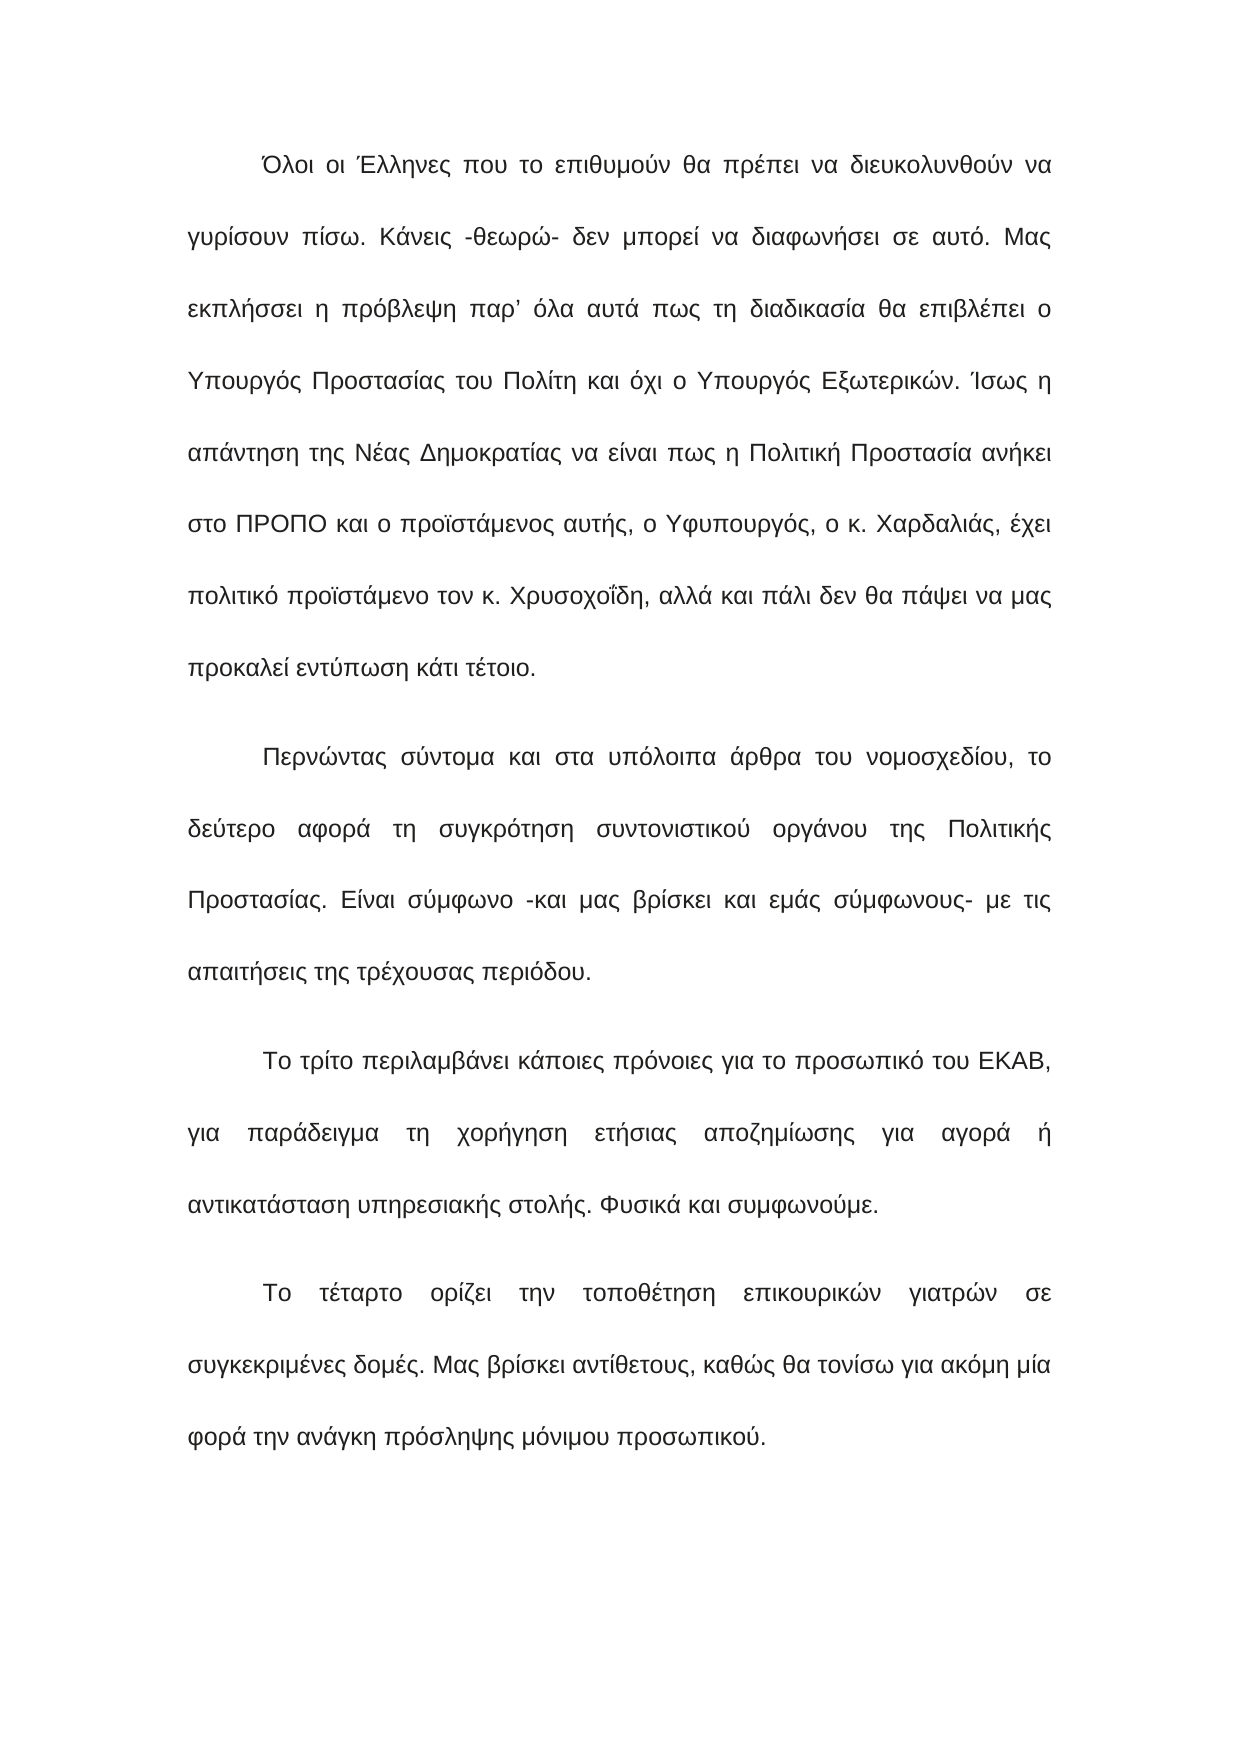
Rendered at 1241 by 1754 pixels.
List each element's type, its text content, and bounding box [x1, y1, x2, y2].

text Το τρίτο περιλαμβάνει κάποιες πρόνοιες για το προσωπικό του ΕΚΑΒ, για παράδειγμα τη χορήγηση ετήσιας αποζημίωσης για αγορά ή αντικατάσταση υπηρεσιακής στολής. Φυσικά και συμφωνούμε. [187, 1046, 1053, 1128]
text Όλοι οι Έλληνες που το επιθυμούν θα πρέπει να διευκολυνθούν να γυρίσουν πίσω. Κάνεις -θεωρώ- δεν μπορεί να διαφωνήσει σε αυτό. Μας εκπλήσσει η πρόβλεψη παρ’ όλα αυτά πως τη διαδικασία θα επιβλέπει ο Υπουργός Προστασίας του Πολίτη και όχι ο Υπουργός Εξωτερικών. Ίσως η απάντηση της Νέας Δημοκρατίας να είναι πως η Πολιτική Προστασία ανήκει στο ΠΡΟΠΟ και ο προϊστάμενος αυτής, ο Υφυπουργός, ο κ. Χαρδαλιάς, έχει πολιτικό προϊστάμενο τον κ. Χρυσοχοΐδη, αλλά και πάλι δεν θα πάψει να μας προκαλεί εντύπωση κάτι τέτοιο. [187, 233, 1053, 682]
text Το τέταρτο ορίζει την τοποθέτηση επικουρικών γιατρών σε συγκεκριμένες δομές. Μας βρίσκει αντίθετους, καθώς θα τονίσω για ακόμη μία φορά την ανάγκη πρόσληψης μόνιμου προσωπικού. [187, 1278, 1053, 1451]
text Όλοι οι Έλληνες που το επιθυμούν θα πρέπει να διευκολυνθούν να γυρίσουν πίσω. Κάνεις -θεωρώ- δεν μπορεί να διαφωνήσει σε αυτό. Μας εκπλήσσει η πρόβλεψη παρ’ όλα αυτά πως τη διαδικασία θα επιβλέπει ο Υπουργός Προστασίας του Πολίτη και όχι ο Υπουργός Εξωτερικών. Ίσως η απάντηση της Νέας Δημοκρατίας να είναι πως η Πολιτική Προστασία ανήκει στο ΠΡΟΠΟ και ο προϊστάμενος αυτής, ο Υφυπουργός, ο κ. Χαρδαλιάς, έχει πολιτικό προϊστάμενο τον κ. Χρυσοχοΐδη, αλλά και πάλι δεν θα πάψει να μας προκαλεί εντύπωση κάτι τέτοιο. [187, 150, 1053, 232]
text Το τρίτο περιλαμβάνει κάποιες πρόνοιες για το προσωπικό του ΕΚΑΒ, για παράδειγμα τη χορήγηση ετήσιας αποζημίωσης για αγορά ή αντικατάσταση υπηρεσιακής στολής. Φυσικά και συμφωνούμε. [187, 1129, 1053, 1218]
text Περνώντας σύντομα και στα υπόλοιπα άρθρα του νομοσχεδίου, το δεύτερο αφορά τη συγκρότηση συντονιστικού οργάνου της Πολιτικής Προστασίας. Είναι σύμφωνο -και μας βρίσκει και εμάς σύμφωνους- με τις απαιτήσεις της τρέχουσας περιόδου. [187, 742, 1053, 986]
